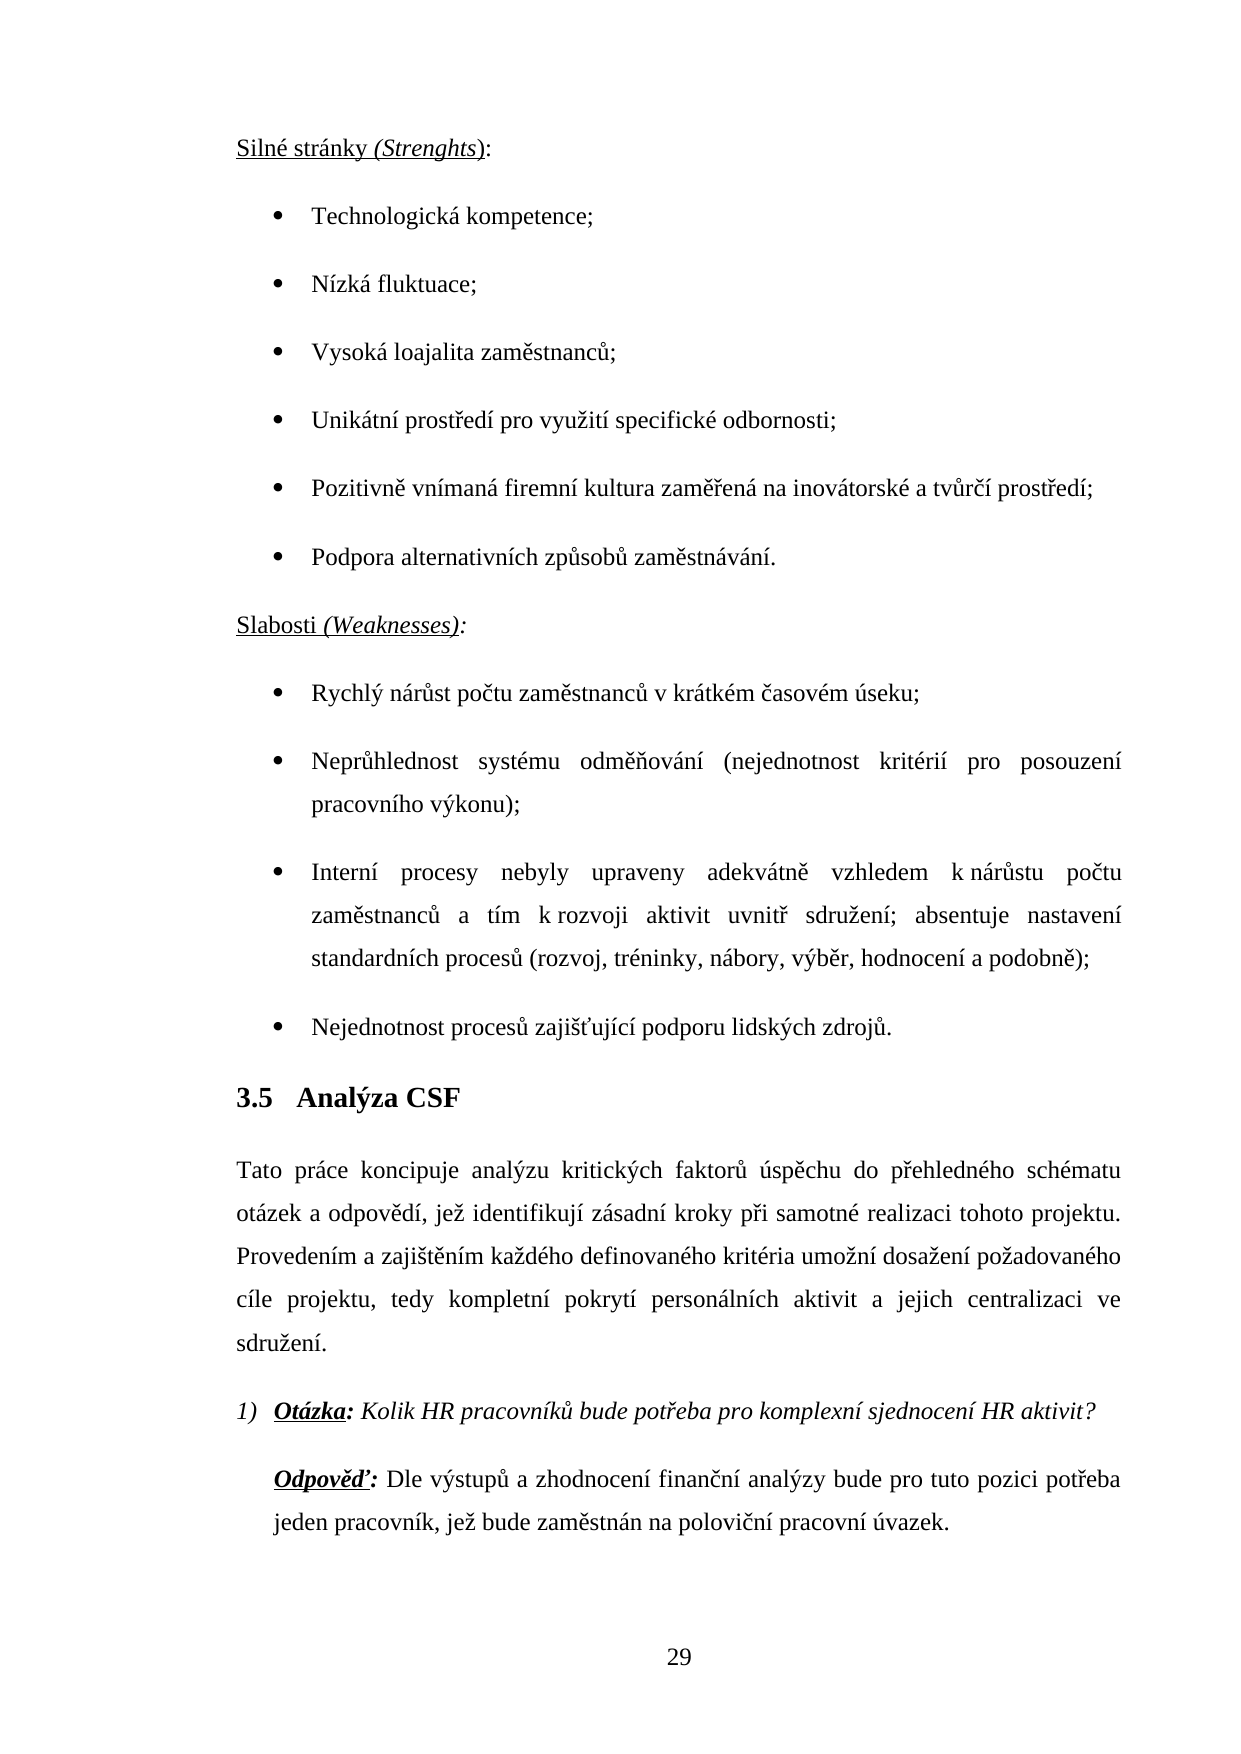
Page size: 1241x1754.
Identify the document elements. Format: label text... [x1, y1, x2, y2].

list Unikátní prostředí pro využití specifické odbornosti; [274, 405, 1122, 434]
text Tato práce koncipuje analýzu kritických faktorů úspěchu do přehledného schématu otázek a odpovědí, jež identifikují zásadní kroky při samotné realizaci tohoto projektu. Provedením a zajištěním každého definovaného kritéria umožní dosažení požadovaného cíle projektu, tedy kompletní pokrytí personálních aktivit a jejich centralizaci ve sdružení. [236, 1155, 1122, 1356]
list Pozitivně vnímaná firemní kultura zaměřená na inovátorské a tvůrčí prostředí; [274, 473, 1122, 502]
list Otázka: Kolik HR pracovníků bude potřeba pro komplexní sjednocení HR aktivit? [236, 1396, 1122, 1424]
list Neprůhlednost systému odměňování (nejednotnost kritérií pro posouzení pracovního výkonu); [274, 746, 1122, 818]
subtitle Analýza CSF [236, 1080, 1122, 1113]
text Odpověď: Dle výstupů a zhodnocení finanční analýzy bude pro tuto pozici potřeba jeden pracovník, jež bude zaměstnán na poloviční pracovní úvazek. [274, 1464, 1122, 1536]
list Nízká fluktuace; [274, 269, 1122, 298]
list Nejednotnost procesů zajišťující podporu lidských zdrojů. [274, 1012, 1122, 1040]
list Technologická kompetence; [274, 201, 1122, 230]
text Slabosti (Weaknesses): [236, 610, 1122, 638]
list Podpora alternativních způsobů zaměstnávání. [274, 542, 1122, 570]
list Vysoká loajalita zaměstnanců; [274, 337, 1122, 366]
text Silné stránky (Strenghts): [236, 133, 1122, 162]
list Rychlý nárůst počtu zaměstnanců v krátkém časovém úseku; [274, 678, 1122, 707]
list Interní procesy nebyly upraveny adekvátně vzhledem k nárůstu počtu zaměstnanců a tím k rozvoji aktivit uvnitř sdružení; absentuje nastavení standardních procesů (rozvoj, tréninky, nábory, výběr, hodnocení a podobně); [274, 857, 1122, 972]
